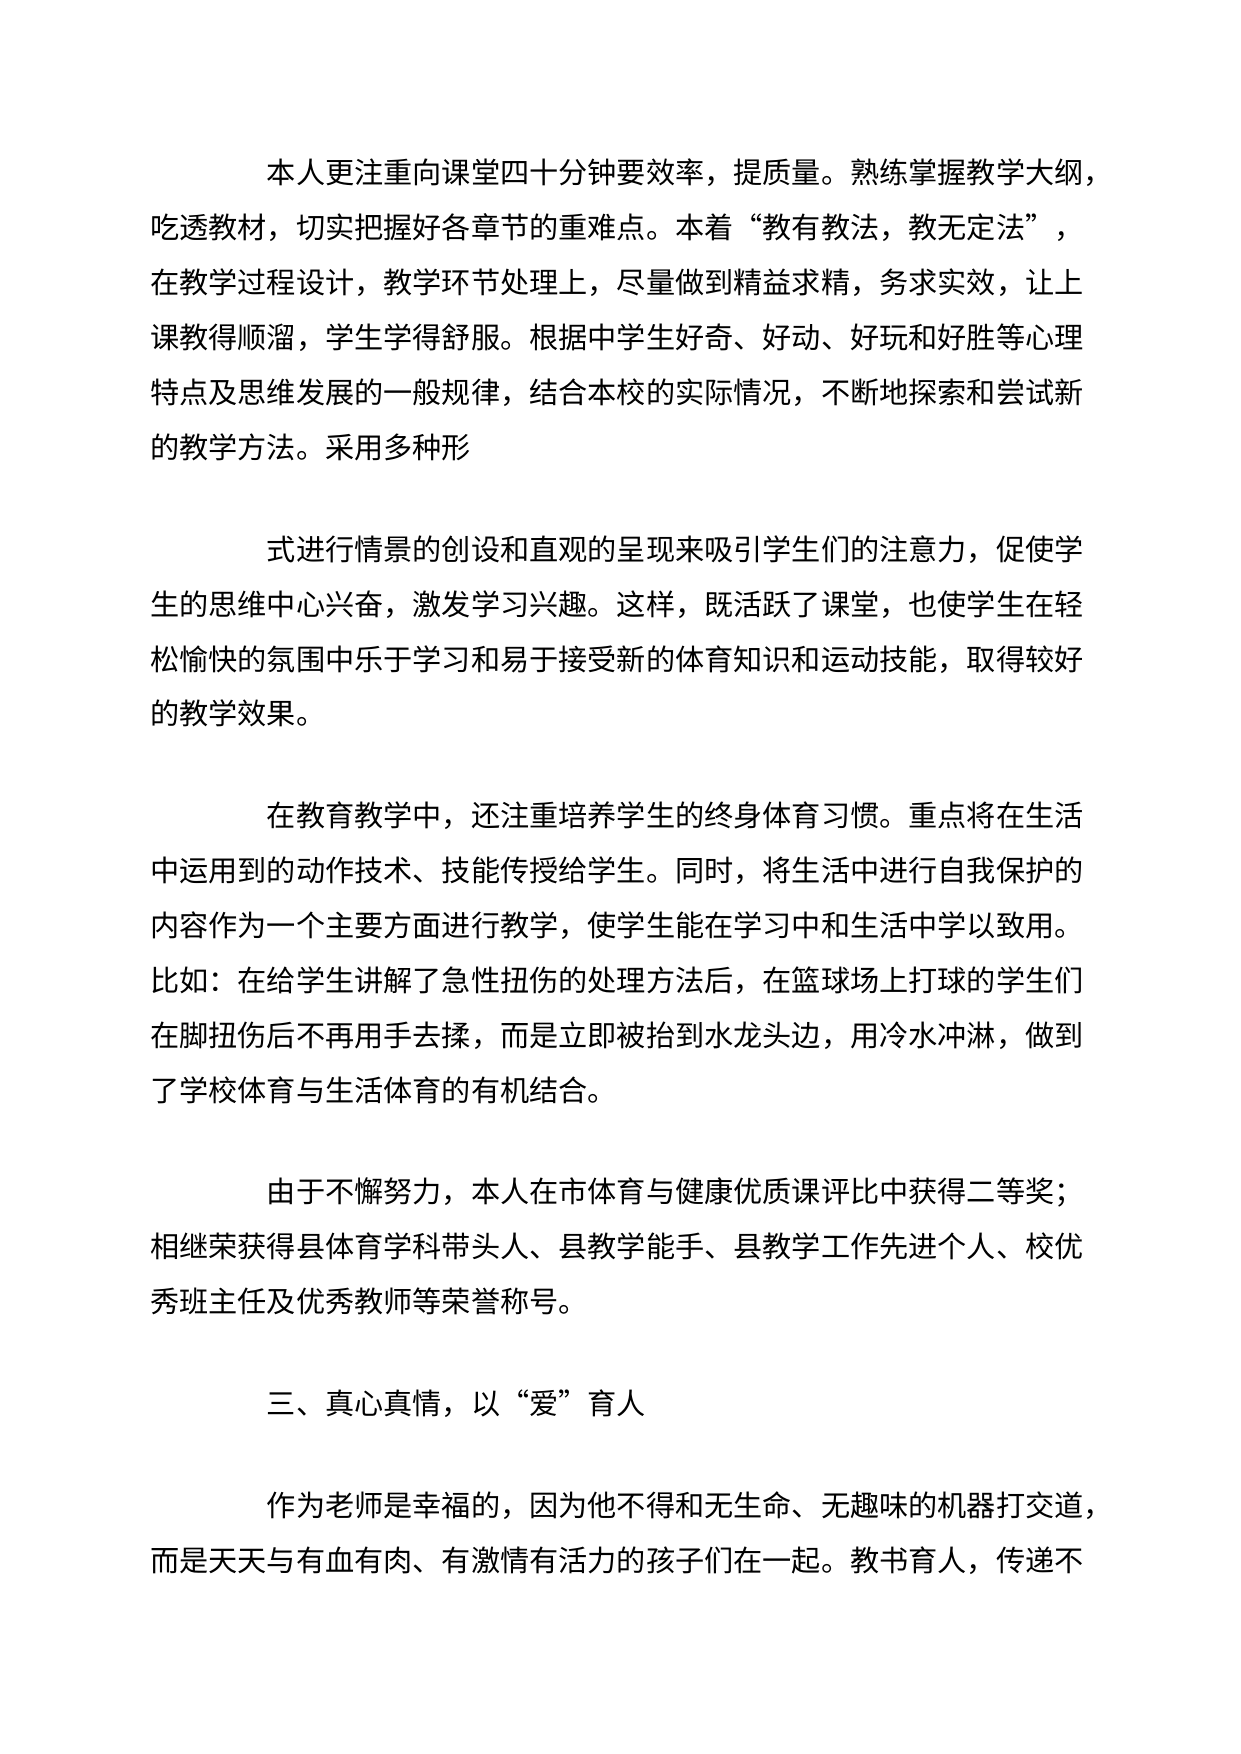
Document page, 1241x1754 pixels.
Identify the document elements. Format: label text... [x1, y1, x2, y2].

text 三、真心真情，以“爱”育人 [150, 1381, 1090, 1423]
text 在教育教学中，还注重培养学生的终身体育习惯。重点将在生活中运用到的动作技术、技能传授给学生。同时，将生活中进行自我保护的内容作为一个主要方面进行教学，使学生能在学习中和生活中学以致用。比如：在给学生讲解了急性扭伤的处理方法后，在篮球场上打球的学生们在脚扭伤后不再用手去揉，而是立即被抬到水龙头边，用冷水冲淋，做到了学校体育与生活体育的有机结合。 [150, 793, 1090, 1109]
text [150, 1482, 1090, 1579]
text 由于不懈努力，本人在市体育与健康优质课评比中获得二等奖；相继荣获得县体育学科带头人、县教学能手、县教学工作先进个人、校优秀班主任及优秀教师等荣誉称号。 [150, 1169, 1090, 1321]
text 本人更注重向课堂四十分钟要效率，提质量。熟练掌握教学大纲，吃透教材，切实把握好各章节的重难点。本着“教有教法，教无定法”，在教学过程设计，教学环节处理上，尽量做到精益求精，务求实效，让上课教得顺溜，学生学得舒服。根据中学生好奇、好动、好玩和好胜等心理特点及思维发展的一般规律，结合本校的实际情况，不断地探索和尝试新的教学方法。采用多种形 [150, 150, 1090, 467]
text 式进行情景的创设和直观的呈现来吸引学生们的注意力，促使学生的思维中心兴奋，激发学习兴趣。这样，既活跃了课堂，也使学生在轻松愉快的氛围中乐于学习和易于接受新的体育知识和运动技能，取得较好的教学效果。 [150, 526, 1090, 733]
